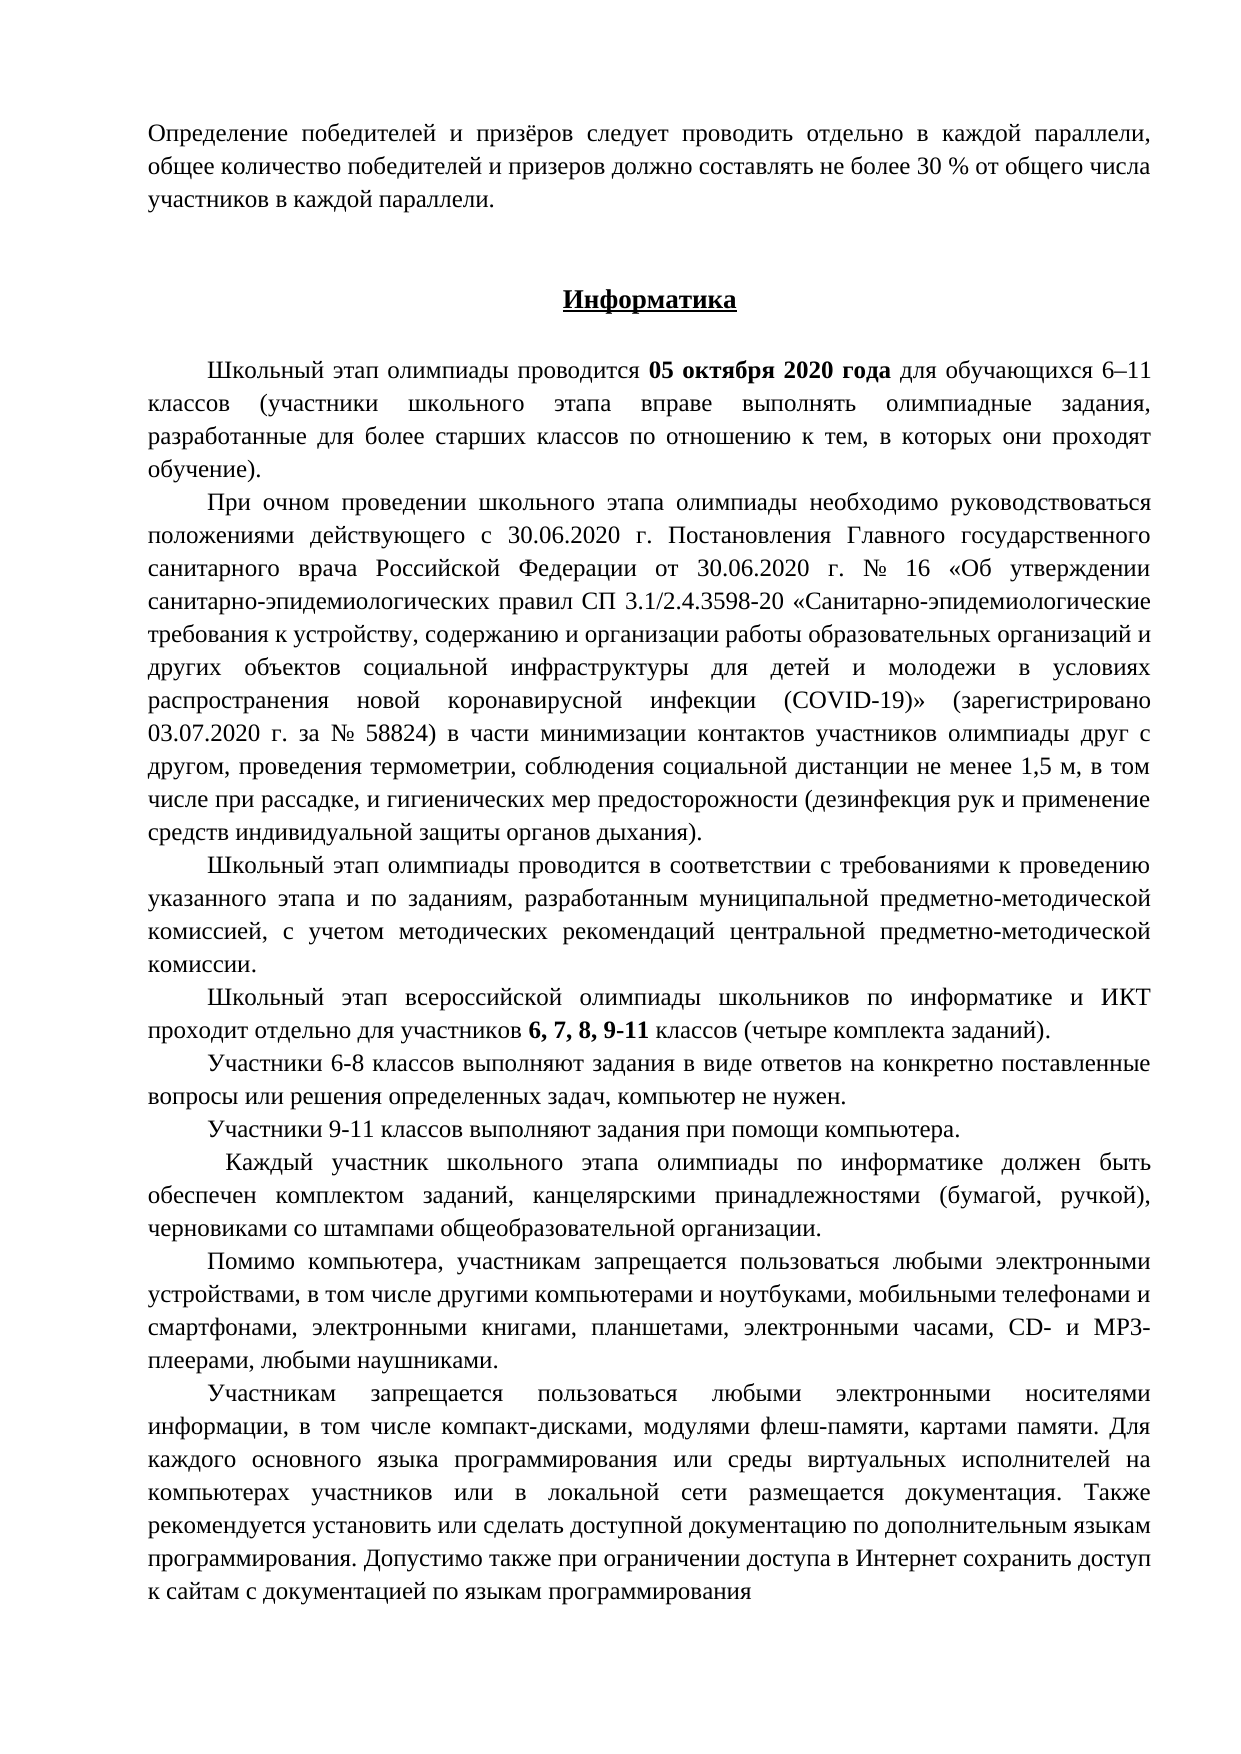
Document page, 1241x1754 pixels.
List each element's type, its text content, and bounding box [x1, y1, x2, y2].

text Помимо компьютера, участникам запрещается пользоваться любыми электронными устройствами, в том числе другими компьютерами и ноутбуками, мобильными телефонами и смартфонами, электронными книгами, планшетами, электронными часами, CD- и MP3-плеерами, любыми наушниками. [148, 1246, 1152, 1374]
text Каждый участник школьного этапа олимпиады по информатике должен быть обеспечен комплектом заданий, канцелярскими принадлежностями (бумагой, ручкой), черновиками со штампами общеобразовательной организации. [148, 1147, 1152, 1242]
text Участники 9-11 классов выполняют задания при помощи компьютера. [148, 1114, 1152, 1143]
text Школьный этап всероссийской олимпиады школьников по информатике и ИКТ проходит отдельно для участников 6, 7, 8, 9-11 классов (четыре комплекта заданий). [148, 982, 1152, 1044]
text Участники 6-8 классов выполняют задания в виде ответов на конкретно поставленные вопросы или решения определенных задач, компьютер не нужен. [148, 1048, 1152, 1110]
text Информатика [148, 283, 1152, 314]
text Участникам запрещается пользоваться любыми электронными носителями информации, в том числе компакт-дисками, модулями флеш-памяти, картами памяти. Для каждого основного языка программирования или среды виртуальных исполнителей на компьютерах участников или в локальной сети размещается документация. Также рекомендуется установить или сделать доступной документацию по дополнительным языкам программирования. Допустимо также при ограничении доступа в Интернет сохранить доступ к сайтам с документацией по языкам программирования [148, 1378, 1152, 1605]
text Школьный этап олимпиады проводится 05 октября 2020 года для обучающихся 6–11 классов (участники школьного этапа вправе выполнять олимпиадные задания, разработанные для более старших классов по отношению к тем, в которых они проходят обучение). [148, 355, 1152, 482]
text При очном проведении школьного этапа олимпиады необходимо руководствоваться положениями действующего с 30.06.2020 г. Постановления Главного государственного санитарного врача Российской Федерации от 30.06.2020 г. № 16 «Об утверждении санитарно-эпидемиологических правил СП 3.1/2.4.3598-20 «Санитарно-эпидемиологические требования к устройству, содержанию и организации работы образовательных организаций и других объектов социальной инфраструктуры для детей и молодежи в условиях распространения новой коронавирусной инфекции (COVID-19)» (зарегистрировано 03.07.2020 г. за № 58824) в части минимизации контактов участников олимпиады друг с другом, проведения термометрии, соблюдения социальной дистанции не менее 1,5 м, в том числе при рассадке, и гигиенических мер предосторожности (дезинфекция рук и применение средств индивидуальной защиты органов дыхания). [148, 487, 1152, 846]
text Определение победителей и призёров следует проводить отдельно в каждой параллели, общее количество победителей и призеров должно составлять не более 30 % от общего числа участников в каждой параллели. [148, 118, 1152, 213]
text Школьный этап олимпиады проводится в соответствии с требованиями к проведению указанного этапа и по заданиям, разработанным муниципальной предметно-методической комиссией, с учетом методических рекомендаций центральной предметно-методической комиссии. [148, 850, 1152, 978]
